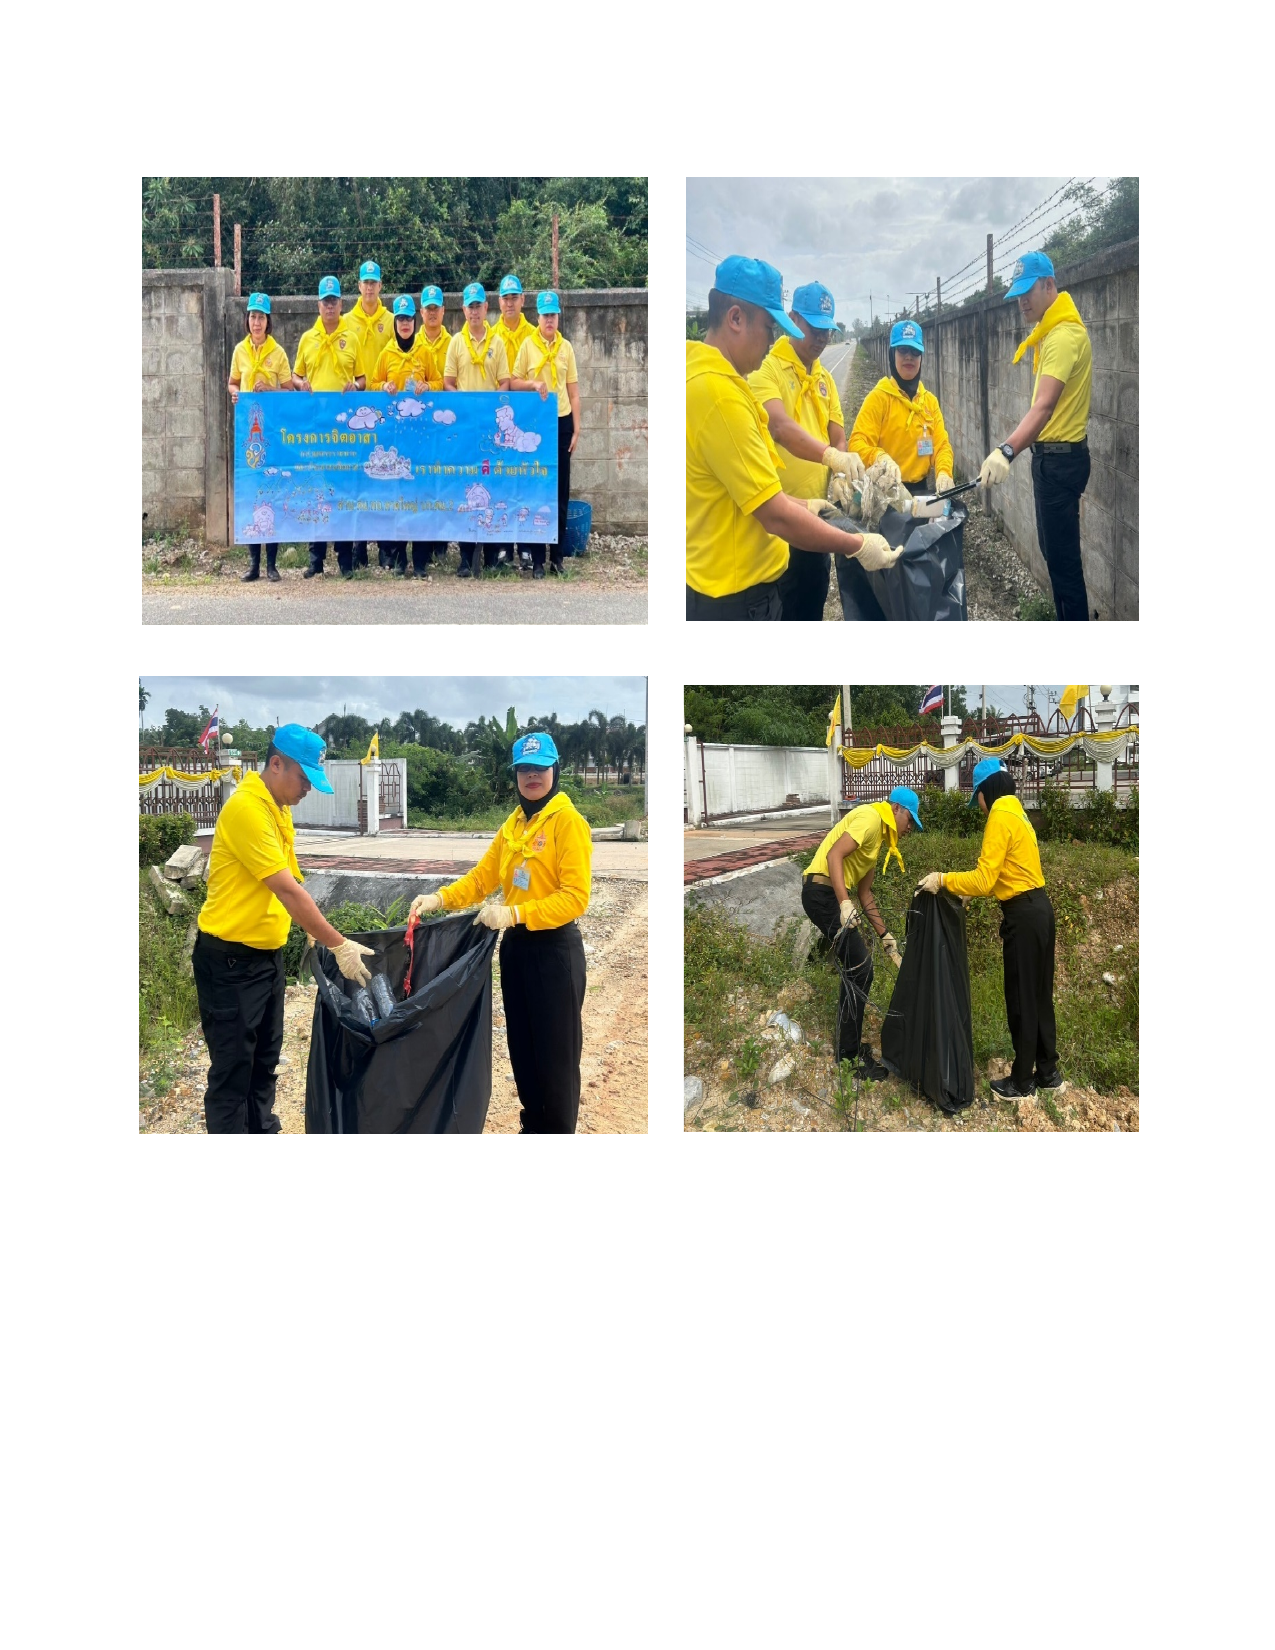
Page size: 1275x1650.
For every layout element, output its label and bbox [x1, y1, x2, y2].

picture [139, 676, 648, 1134]
picture [142, 177, 648, 625]
picture [683, 685, 1139, 1132]
picture [686, 177, 1139, 621]
